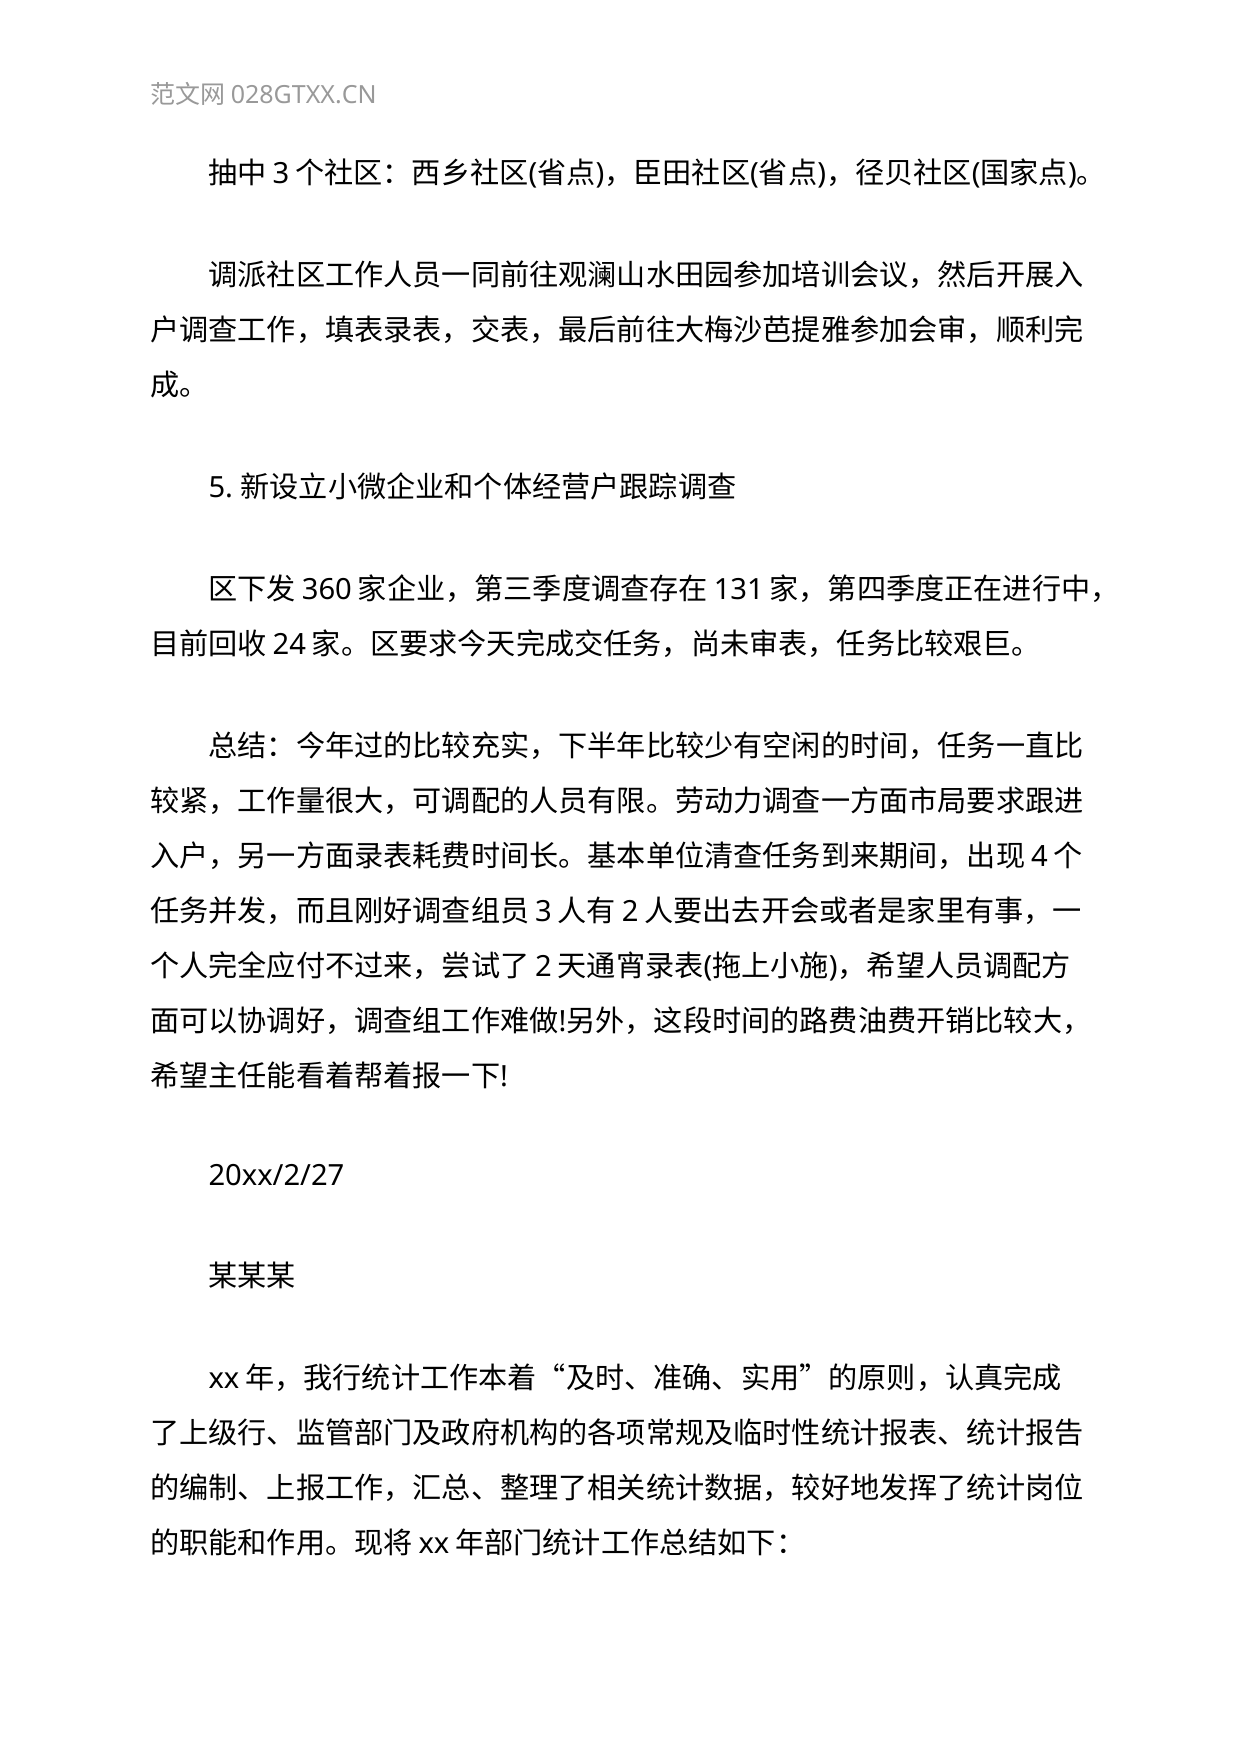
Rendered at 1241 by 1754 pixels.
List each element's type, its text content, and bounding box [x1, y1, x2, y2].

text 总结：今年过的比较充实，下半年比较少有空闲的时间，任务一直比较紧，工作量很大，可调配的人员有限。劳动力调查一方面市局要求跟进入户，另一方面录表耗费时间长。基本单位清查任务到来期间，出现4个任务并发，而且刚好调查组员3人有2人要出去开会或者是家里有事，一个人完全应付不过来，尝试了2天通宵录表(拖上小施)，希望人员调配方面可以协调好，调查组工作难做!另外，这段时间的路费油费开销比较大，希望主任能看着帮着报一下! [150, 722, 1090, 1095]
text 抽中3个社区：西乡社区(省点)，臣田社区(省点)，径贝社区(国家点)。 [150, 150, 1090, 192]
text 某某某 [150, 1253, 1090, 1295]
text 20xx/2/27 [150, 1154, 1090, 1194]
text 5. 新设立小微企业和个体经营户跟踪调查 [150, 463, 1090, 506]
text 调派社区工作人员一同前往观澜山水田园参加培训会议，然后开展入户调查工作，填表录表，交表，最后前往大梅沙芭提雅参加会审，顺利完成。 [150, 252, 1090, 404]
text 区下发360家企业，第三季度调查存在131家，第四季度正在进行中，目前回收24家。区要求今天完成交任务，尚未审表，任务比较艰巨。 [150, 566, 1090, 663]
text xx年，我行统计工作本着“及时、准确、实用”的原则，认真完成了上级行、监管部门及政府机构的各项常规及临时性统计报表、统计报告的编制、上报工作，汇总、整理了相关统计数据，较好地发挥了统计岗位的职能和作用。现将xx年部门统计工作总结如下： [150, 1354, 1090, 1562]
